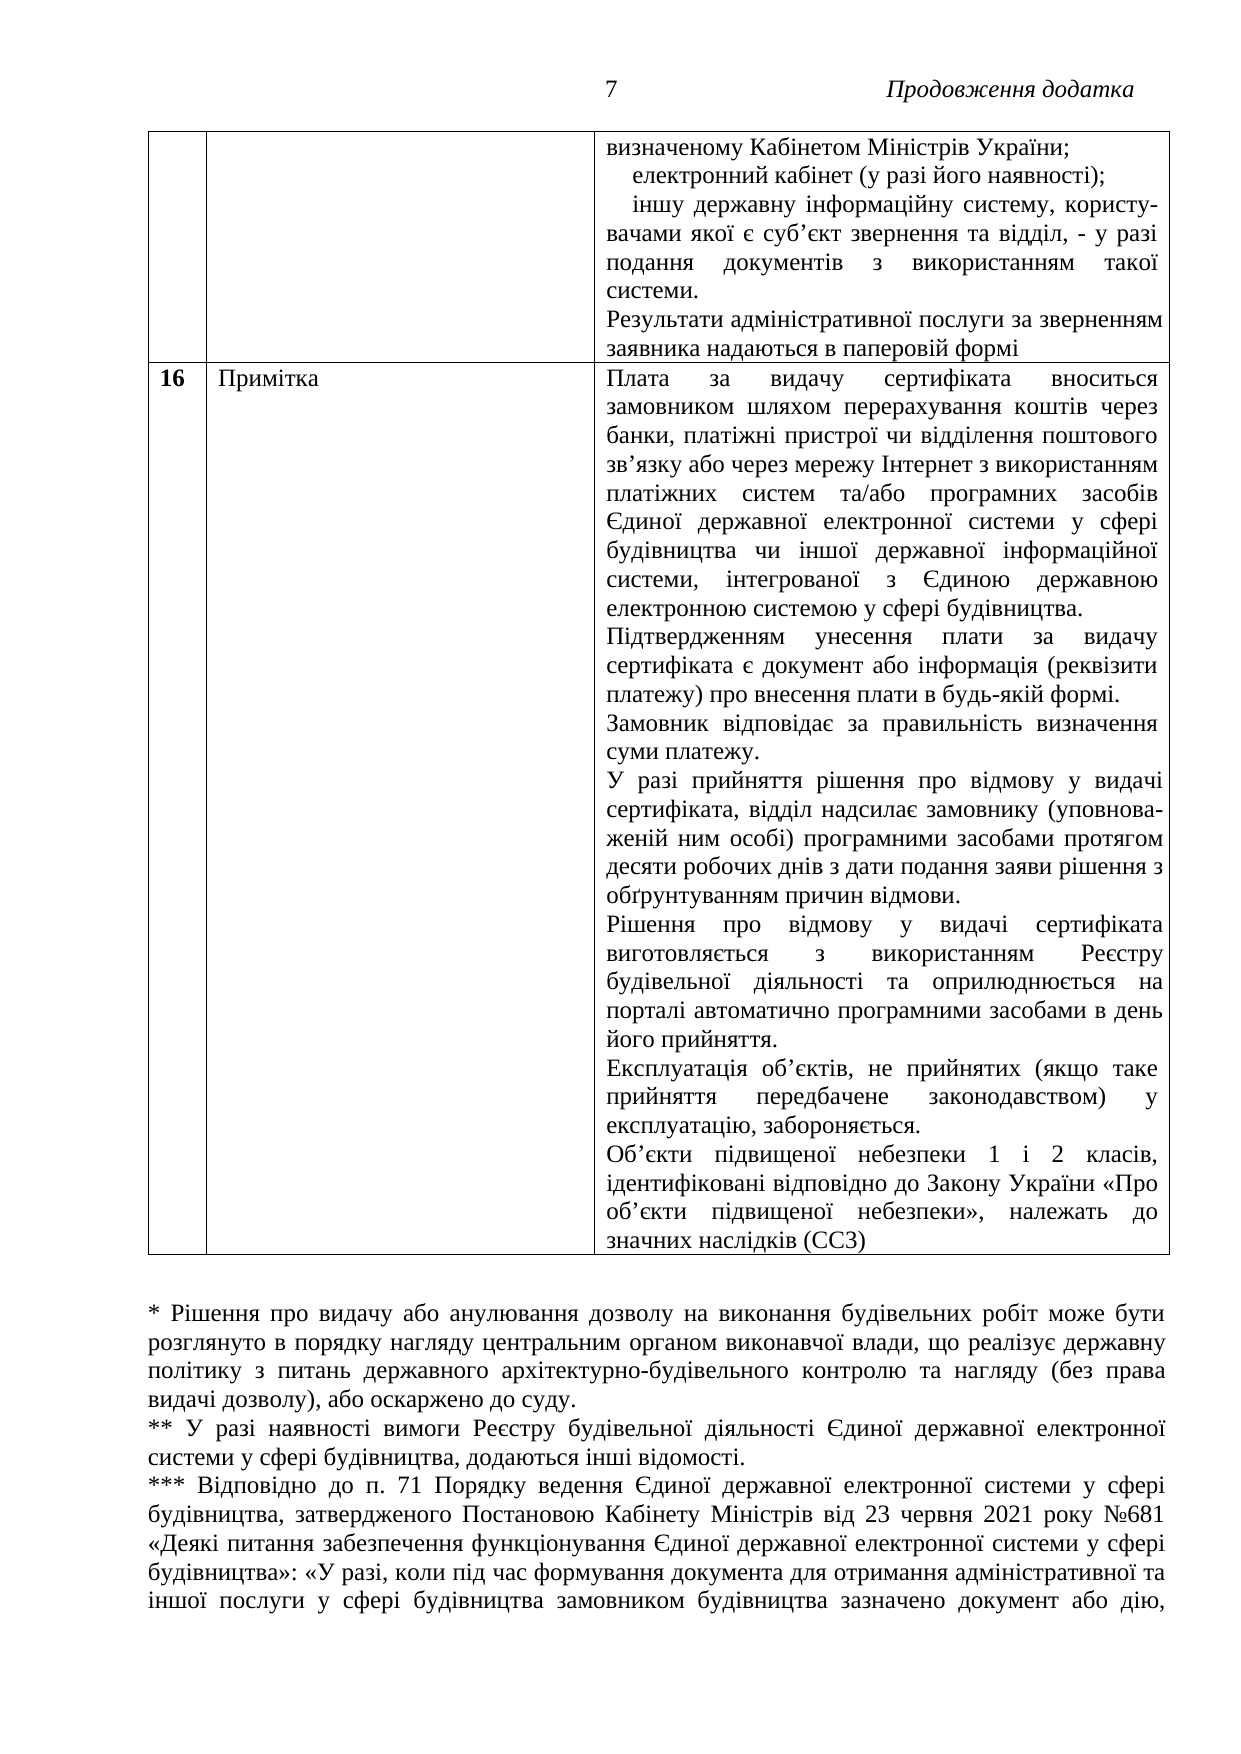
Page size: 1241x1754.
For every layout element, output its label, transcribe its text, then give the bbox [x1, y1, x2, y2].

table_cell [595, 132, 1169, 362]
text * Рішення про видачу або анулювання дозволу на виконання будівельних робіт може бути розглянуто в порядку нагляду центральним органом виконавчої влади, що реалізує державну політику з питань державного архітектурно-будівельного контролю та нагляду (без права видачі дозволу), або оскаржено до суду. [148, 1298, 1167, 1413]
table_cell Примітка [207, 363, 594, 1254]
table_cell Плата за видачу сертифіката вноситься замовником шляхом перерахування коштів через банки, платіжні пристрої чи відділення поштового зв’язку або через мережу Інтернет з використанням платіжних систем та/або програмних засобів Єдиної державної електронної системи у сфері будівництва чи іншої державної інформаційної системи, інтегрованої з Єдиною державною електронною системою у сфері будівництва. Підтвердженням унесення плати за видачу сертифіката є документ або інформація (реквізити платежу) про внесення плати в будь-якій формі. Замовник відповідає за правильність визначення суми платежу. У разі прийняття рішення про відмову у видачі сертифіката, відділ надсилає замовнику (уповнова-женій ним особі) програмними засобами протягом десяти робочих днів з дати подання заяви рішення з обґрунтуванням причин відмови. Рішення про відмову у видачі сертифіката виготовляється з використанням Реєстру будівельної діяльності та оприлюднюється на порталі автоматично програмними засобами в день його прийняття. Експлуатація об’єктів, не прийнятих (якщо таке прийняття передбачене законодавством) у експлуатацію, забороняється. Об’єкти підвищеної небезпеки 1 і 2 класів, ідентифіковані відповідно до Закону України «Про об’єкти підвищеної небезпеки», належать до значних наслідків (СС3) [595, 363, 1169, 1254]
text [148, 1471, 1167, 1614]
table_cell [207, 132, 594, 362]
table_cell 15 [149, 132, 206, 362]
table_cell 16 [149, 363, 206, 1254]
text ** У разі наявності вимоги Реєстру будівельної діяльності Єдиної державної електронної системи у сфері будівництва, додаються інші відомості. [148, 1413, 1167, 1471]
